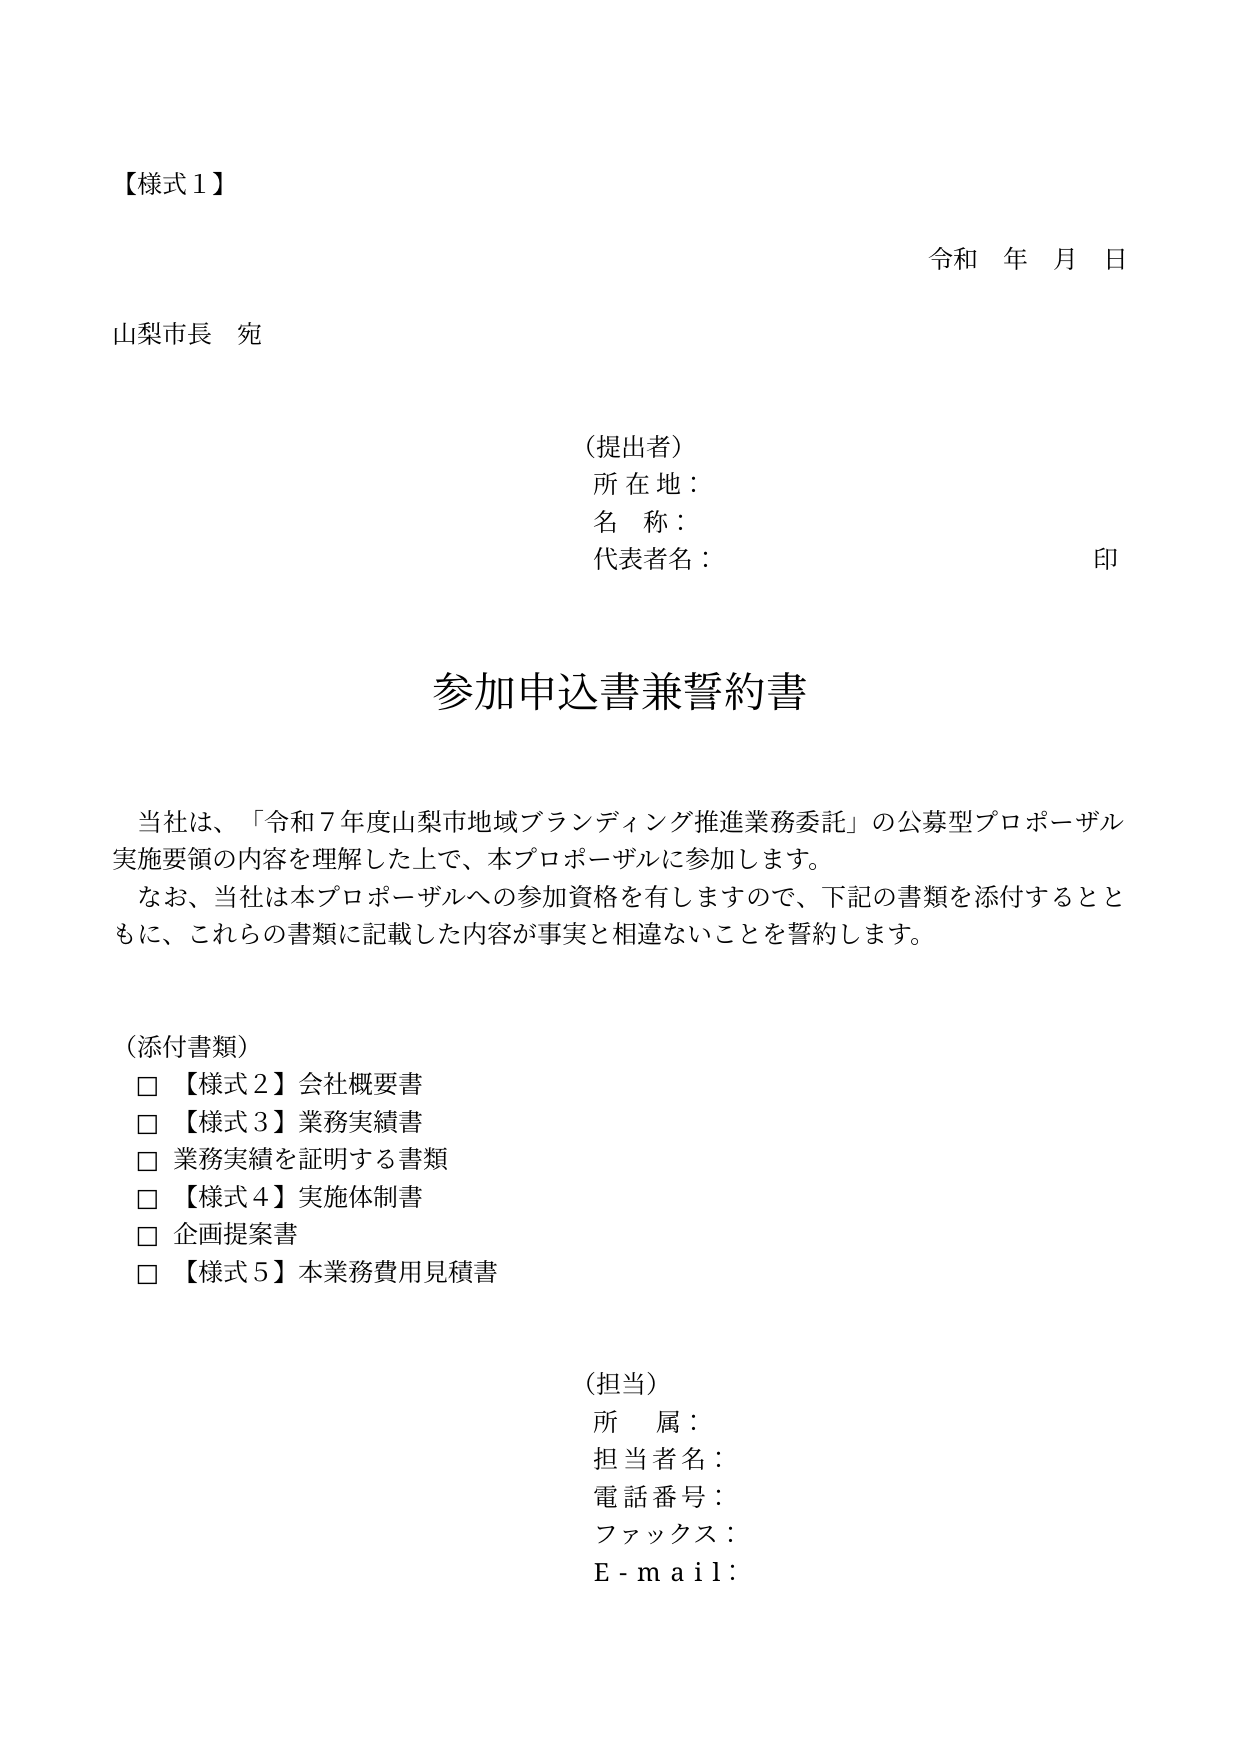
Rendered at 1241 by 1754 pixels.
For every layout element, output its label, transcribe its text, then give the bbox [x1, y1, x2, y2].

text E-mail： [594, 1552, 1128, 1589]
list 企画提案書 [135, 1214, 1128, 1252]
text 参加申込書兼誓約書 [112, 652, 1128, 727]
text （担当） [571, 1364, 1128, 1402]
list 【様式２】会社概要書 [135, 1064, 1128, 1102]
text 電話番号： [594, 1477, 1128, 1514]
text 名称： [594, 502, 1128, 539]
text （添付書類） [112, 1027, 1128, 1064]
text 令和 年 月 日 [112, 239, 1128, 277]
text 山梨市長 宛 [112, 314, 1128, 352]
text ファックス： [594, 1514, 1128, 1552]
text 代表者名： 印 [594, 539, 1128, 577]
text 所属： [594, 1402, 1128, 1439]
list 【様式５】本業務費用見積書 [135, 1252, 1128, 1289]
text （提出者） [571, 427, 1128, 464]
text 担当者名： [594, 1439, 1128, 1477]
text 所在地： [594, 464, 1128, 502]
list 業務実績を証明する書類 [135, 1139, 1128, 1177]
text なお、当社は本プロポーザルへの参加資格を有しますので、下記の書類を添付するとともに、これらの書類に記載した内容が事実と相違ないことを誓約します。 [112, 877, 1128, 952]
list 【様式３】業務実績書 [135, 1102, 1128, 1139]
list 【様式４】実施体制書 [135, 1177, 1128, 1214]
text 【様式１】 [112, 164, 1128, 202]
text 当社は、「令和７年度山梨市地域ブランディング推進業務委託」の公募型プロポーザル実施要領の内容を理解した上で、本プロポーザルに参加します。 [112, 802, 1128, 877]
